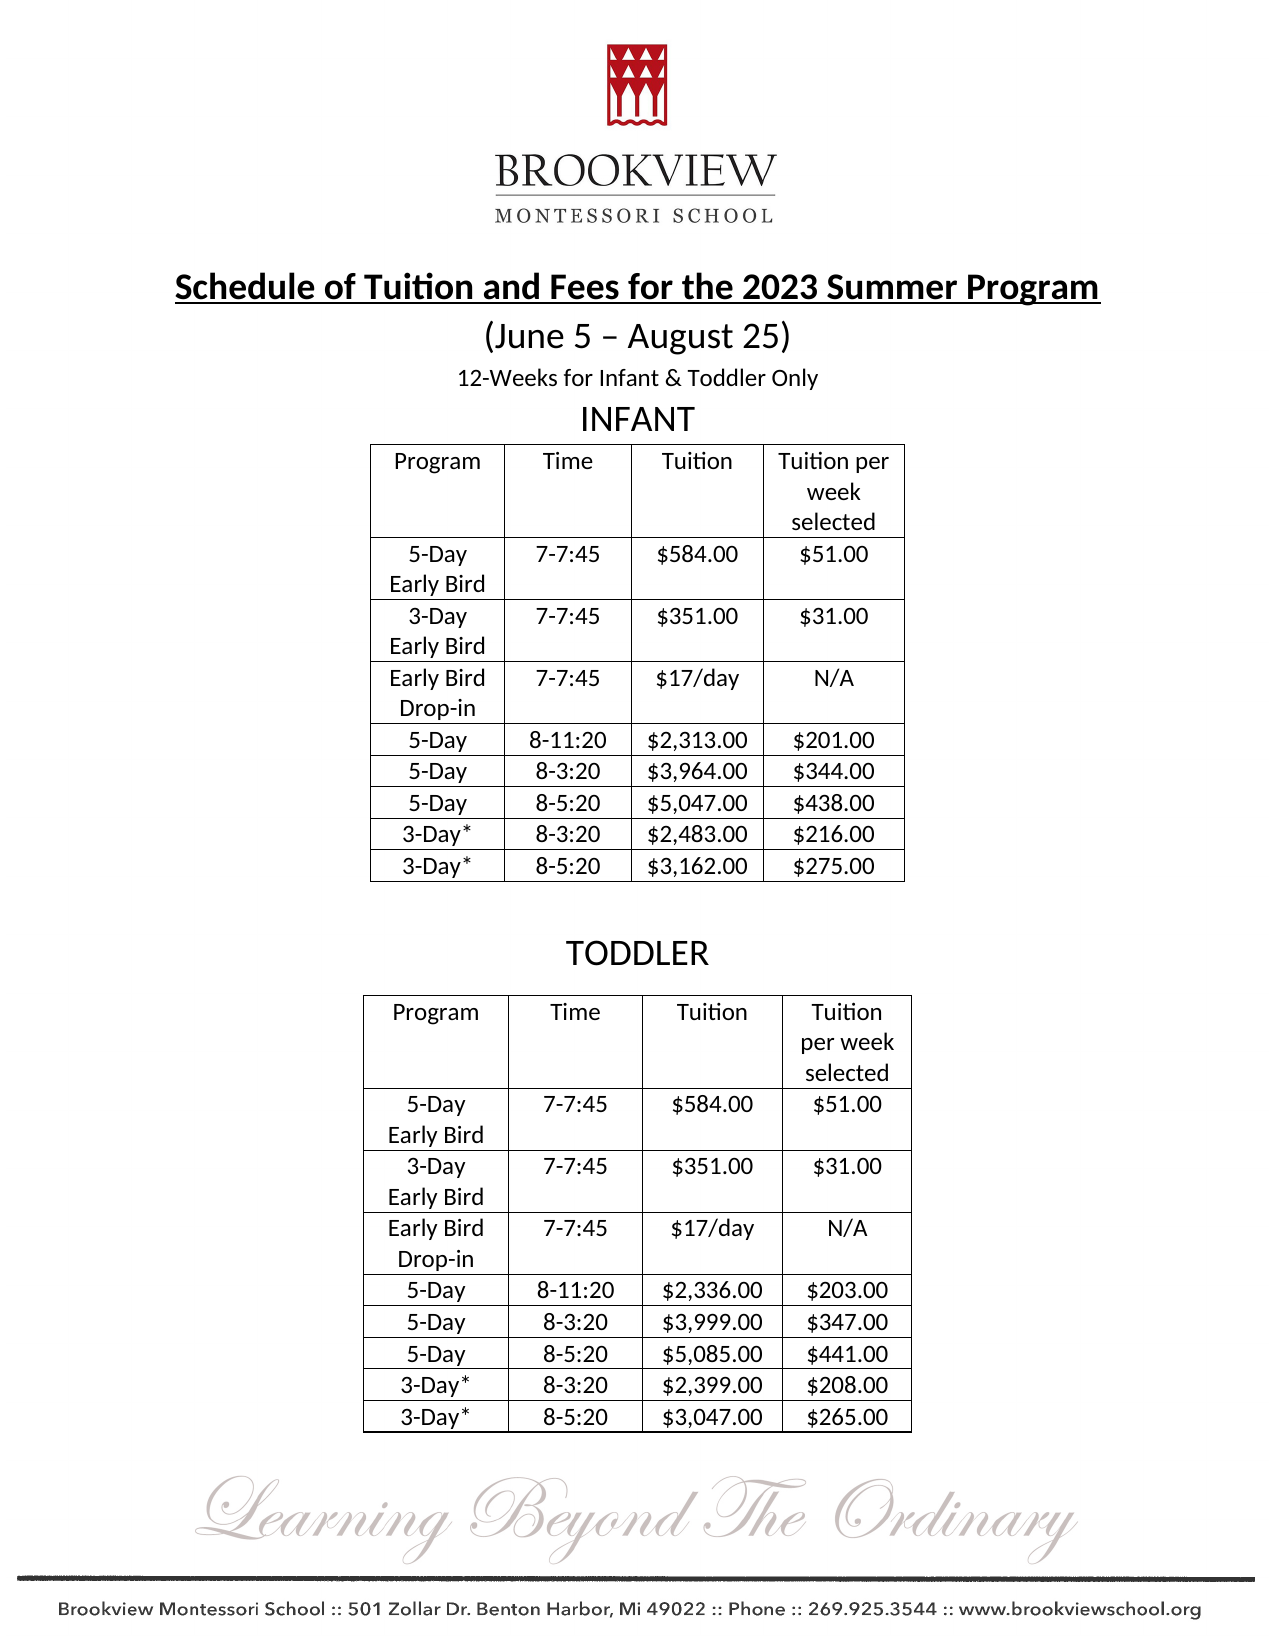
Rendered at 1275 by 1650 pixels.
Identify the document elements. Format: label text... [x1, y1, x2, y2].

table_cell $51.00 [783, 1089, 911, 1149]
table_cell 3-Day* [364, 1401, 508, 1431]
table_cell 8-5:20 [505, 787, 631, 818]
table_cell $5,085.00 [643, 1338, 782, 1368]
table_cell $584.00 [632, 538, 763, 599]
text TODDLER [75, 929, 1200, 974]
table_cell 5-Day [371, 787, 504, 818]
table_cell 5-Day Early Bird [371, 538, 504, 599]
table_cell $351.00 [643, 1151, 782, 1212]
table_cell Early Bird Drop-in [371, 662, 504, 723]
table_cell 7-7:45 [505, 538, 631, 599]
table_cell $438.00 [764, 787, 904, 818]
table_cell 5-Day [364, 1275, 508, 1305]
table_header Time [509, 996, 642, 1087]
table_cell 5-Day [371, 756, 504, 786]
table_cell 3-Day Early Bird [371, 600, 504, 661]
table_header Tuition per week selected [783, 996, 911, 1087]
table_cell $584.00 [643, 1089, 782, 1149]
table_header Tuition [632, 445, 763, 537]
table_cell 5-Day [364, 1338, 508, 1368]
table_cell $3,999.00 [643, 1306, 782, 1337]
table_cell 8-5:20 [509, 1338, 642, 1368]
picture [5, 0, 1270, 1636]
table_cell $3,047.00 [643, 1401, 782, 1431]
table_cell 3-Day Early Bird [364, 1151, 508, 1212]
text 12-Weeks for Infant & Toddler Only [75, 362, 1200, 392]
table_cell Early Bird Drop-in [364, 1213, 508, 1274]
table_cell $3,964.00 [632, 756, 763, 786]
table_cell 3-Day* [371, 819, 504, 849]
table_cell 5-Day [371, 724, 504, 754]
table_cell $31.00 [764, 600, 904, 661]
table_cell $3,162.00 [632, 850, 763, 881]
text (June 5 – August 25) [75, 312, 1200, 358]
table_cell 3-Day* [371, 850, 504, 881]
table_cell $2,313.00 [632, 724, 763, 754]
table_cell N/A [764, 662, 904, 723]
table_cell $265.00 [783, 1401, 911, 1431]
text INFANT [75, 394, 1200, 440]
table_cell $5,047.00 [632, 787, 763, 818]
table_cell $2,399.00 [643, 1369, 782, 1400]
table_cell $351.00 [632, 600, 763, 661]
table_cell 5-Day [364, 1306, 508, 1337]
table_cell $344.00 [764, 756, 904, 786]
table_cell 7-7:45 [509, 1213, 642, 1274]
table_header Program [364, 996, 508, 1087]
text Schedule of Tuition and Fees for the 2023 Summer Program [75, 263, 1200, 308]
table_cell 8-11:20 [505, 724, 631, 754]
table_cell $347.00 [783, 1306, 911, 1337]
table_header Program [371, 445, 504, 537]
table_cell 8-5:20 [509, 1401, 642, 1431]
table_cell $17/day [632, 662, 763, 723]
table_cell $208.00 [783, 1369, 911, 1400]
table_cell N/A [783, 1213, 911, 1274]
table_cell 8-3:20 [505, 819, 631, 849]
table_cell $216.00 [764, 819, 904, 849]
table_cell 8-3:20 [509, 1306, 642, 1337]
table_cell 8-3:20 [505, 756, 631, 786]
table_header Time [505, 445, 631, 537]
table_cell 7-7:45 [505, 662, 631, 723]
table_cell 7-7:45 [509, 1089, 642, 1149]
table_cell $2,336.00 [643, 1275, 782, 1305]
table_header Tuition [643, 996, 782, 1087]
table_cell 3-Day* [364, 1369, 508, 1400]
table_cell $441.00 [783, 1338, 911, 1368]
table_cell $201.00 [764, 724, 904, 754]
table_cell 5-Day Early Bird [364, 1089, 508, 1149]
table_header Tuition per week selected [764, 445, 904, 537]
table_cell 8-11:20 [509, 1275, 642, 1305]
table_cell $51.00 [764, 538, 904, 599]
table_cell $203.00 [783, 1275, 911, 1305]
table_cell $17/day [643, 1213, 782, 1274]
table_cell 8-5:20 [505, 850, 631, 881]
table_cell 7-7:45 [505, 600, 631, 661]
table_cell 7-7:45 [509, 1151, 642, 1212]
table_cell 8-3:20 [509, 1369, 642, 1400]
table_cell $2,483.00 [632, 819, 763, 849]
table_cell $275.00 [764, 850, 904, 881]
table_cell $31.00 [783, 1151, 911, 1212]
